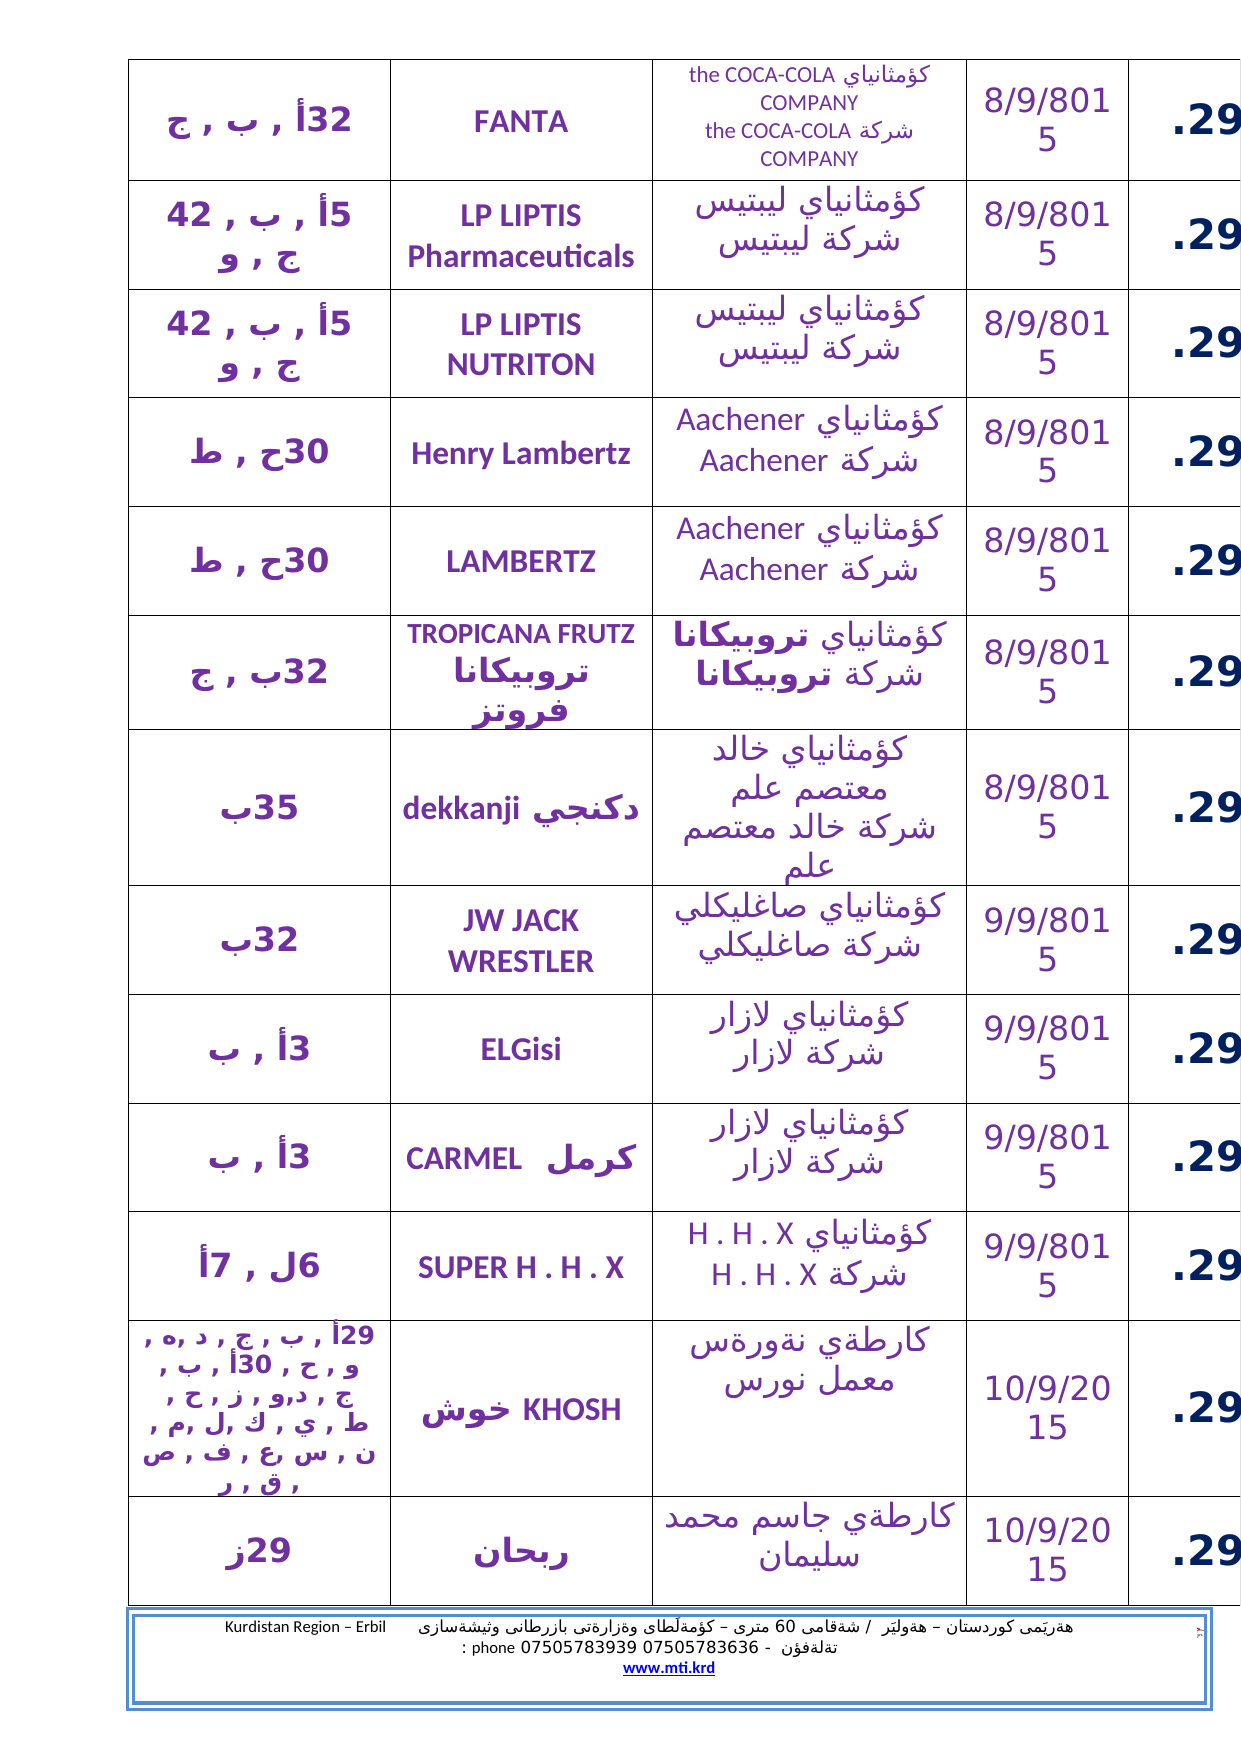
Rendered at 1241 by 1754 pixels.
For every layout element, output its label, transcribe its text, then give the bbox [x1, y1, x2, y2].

table_cell 5أ , ب , 42 ج , و [129, 290, 390, 397]
table_cell 9/9/8015 [967, 1212, 1128, 1320]
table_cell كؤمثانياي Aachener شركة Aachener [653, 507, 966, 614]
table_cell JW JACK WRESTLER [391, 886, 652, 994]
table_cell ELGisi [391, 995, 652, 1103]
table_cell LAMBERTZ [391, 507, 652, 614]
table_cell ربحان [391, 1497, 652, 1604]
table_cell كؤمثانياي خالد معتصم علم شركة خالد معتصم علم [653, 730, 966, 885]
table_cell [653, 1497, 966, 1604]
table_cell كرمل CARMEL [391, 1104, 652, 1211]
table_cell كؤمثانياي تروبيكانا شركة تروبيكانا [653, 616, 966, 729]
table_cell كؤمثانياي لازار شركة لازار [653, 1104, 966, 1211]
table_cell [1129, 398, 1240, 506]
table_cell 30ح , ط [129, 507, 390, 614]
table_cell LP LIPTIS Pharmaceuticals [391, 181, 652, 288]
table_cell 8/9/8015 [967, 290, 1128, 397]
table_cell 30ح , ط [129, 398, 390, 506]
table_cell كؤمثانياي Aachener شركة Aachener [653, 398, 966, 506]
table_cell SUPER H . H . X [391, 1212, 652, 1320]
table_cell [1129, 1104, 1240, 1211]
table_cell 6ل , 7أ [129, 1212, 390, 1320]
table_cell 8/9/8015 [967, 398, 1128, 506]
table_cell 32ب [129, 886, 390, 994]
table_cell KHOSH خوش [391, 1321, 652, 1496]
table_cell [1129, 60, 1240, 180]
table_cell كؤمثانياي ليبتيس شركة ليبتيس [653, 290, 966, 397]
table_cell كؤمثانياي ليبتيس شركة ليبتيس [653, 181, 966, 288]
table_cell TROPICANA FRUTZ تروبيكانا فروتز [391, 616, 652, 729]
table_cell [1129, 886, 1240, 994]
table_cell [1129, 1497, 1240, 1604]
table_cell كؤمثانياي لازار شركة لازار [653, 995, 966, 1103]
table_cell 9/9/8015 [967, 886, 1128, 994]
table_cell 32أ , ب , ج [129, 60, 390, 180]
table_cell 3أ , ب [129, 1104, 390, 1211]
table_cell كؤمثانياي صاغليكلي شركة صاغليكلي [653, 886, 966, 994]
table_cell [1129, 507, 1240, 614]
table_cell [1129, 290, 1240, 397]
table_cell كؤمثانياي H . H . X شركة H . H . X [653, 1212, 966, 1320]
table_cell 10/9/2015 [967, 1321, 1128, 1496]
table_cell [1129, 1321, 1240, 1496]
table_cell Henry Lambertz [391, 398, 652, 506]
table_cell 29ز [129, 1497, 390, 1604]
table_cell [1129, 995, 1240, 1103]
table_cell 8/9/8015 [967, 616, 1128, 729]
table_cell 32ب , ج [129, 616, 390, 729]
table_cell 9/9/8015 [967, 1104, 1128, 1211]
table_cell 8/9/8015 [967, 181, 1128, 288]
table_cell 5أ , ب , 42 ج , و [129, 181, 390, 288]
picture [1197, 1619, 1204, 1641]
table_cell 29أ , ب , ج , د ,ه , و , ح , 30أ , ب , ج , د,و , ز , ح , ط , ي , ك ,ل ,م , ن , س ,ع , ف , ص , ق , ر [129, 1321, 390, 1496]
table_cell [1129, 181, 1240, 288]
table_cell 35ب [129, 730, 390, 885]
table_cell [1129, 1212, 1240, 1320]
table_cell 10/9/2015 [967, 1497, 1128, 1604]
table_cell كارطةي نةورةس معمل نورس [653, 1321, 966, 1496]
table_cell 8/9/8015 [967, 507, 1128, 614]
table_cell [1129, 730, 1240, 885]
table_cell LP LIPTIS NUTRITON [391, 290, 652, 397]
table_cell دكنجي dekkanji [391, 730, 652, 885]
table_cell 8/9/8015 [967, 730, 1128, 885]
table_cell 3أ , ب [129, 995, 390, 1103]
table_cell 8/9/8015 [967, 60, 1128, 180]
table_cell FANTA [391, 60, 652, 180]
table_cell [653, 60, 966, 180]
table_cell 9/9/8015 [967, 995, 1128, 1103]
table_cell [1129, 616, 1240, 729]
